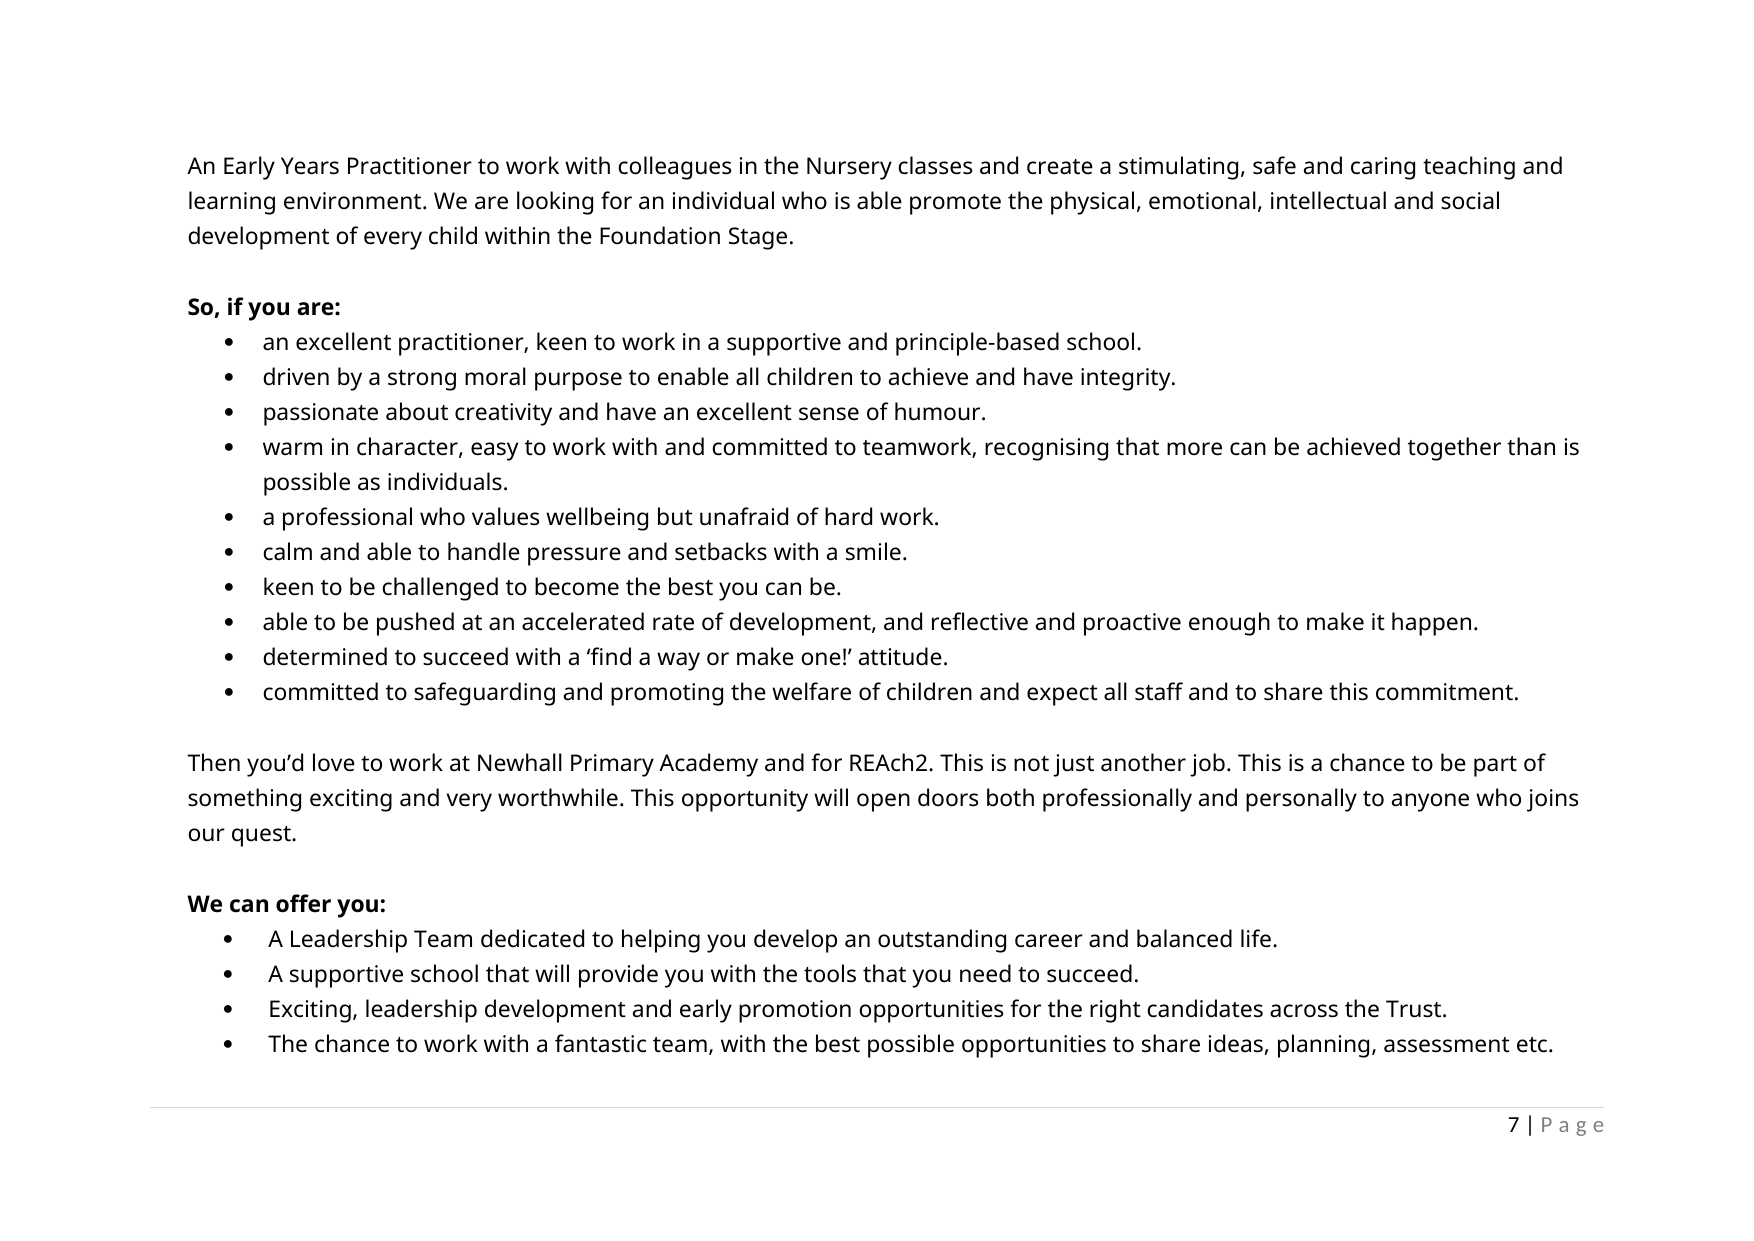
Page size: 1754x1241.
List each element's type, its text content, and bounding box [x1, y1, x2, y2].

text We can offer you: [187, 888, 1604, 919]
list passionate about creativity and have an excellent sense of humour. [225, 396, 1604, 427]
list keen to be challenged to become the best you can be. [225, 571, 1604, 602]
list The chance to work with a fantastic team, with the best possible opportunities to share ideas, planning, assessment etc. [224, 1028, 1604, 1059]
list Exciting, leadership development and early promotion opportunities for the right candidates across the Trust. [224, 993, 1604, 1024]
text So, if you are: [187, 291, 1604, 322]
list a professional who values wellbeing but unafraid of hard work. [225, 501, 1604, 532]
list committed to safeguarding and promoting the welfare of children and expect all staff and to share this commitment. [225, 676, 1604, 707]
list warm in character, easy to work with and committed to teamwork, recognising that more can be achieved together than is possible as individuals. [225, 431, 1604, 497]
list able to be pushed at an accelerated rate of development, and reflective and proactive enough to make it happen. [225, 606, 1604, 637]
list determined to succeed with a ‘find a way or make one!’ attitude. [225, 641, 1604, 672]
text Then you’d love to work at Newhall Primary Academy and for REAch2. This is not just another job. This is a chance to be part of something exciting and very worthwhile. This opportunity will open doors both professionally and personally to anyone who joins our quest. [187, 747, 1604, 848]
list an excellent practitioner, keen to work in a supportive and principle-based school. [225, 326, 1604, 357]
list A supportive school that will provide you with the tools that you need to succeed. [224, 958, 1604, 989]
text An Early Years Practitioner to work with colleagues in the Nursery classes and create a stimulating, safe and caring teaching and learning environment. We are looking for an individual who is able promote the physical, emotional, intellectual and social development of every child within the Foundation Stage. [187, 150, 1604, 251]
list driven by a strong moral purpose to enable all children to achieve and have integrity. [225, 361, 1604, 392]
list calm and able to handle pressure and setbacks with a smile. [225, 536, 1604, 567]
list A Leadership Team dedicated to helping you develop an outstanding career and balanced life. [224, 923, 1604, 954]
